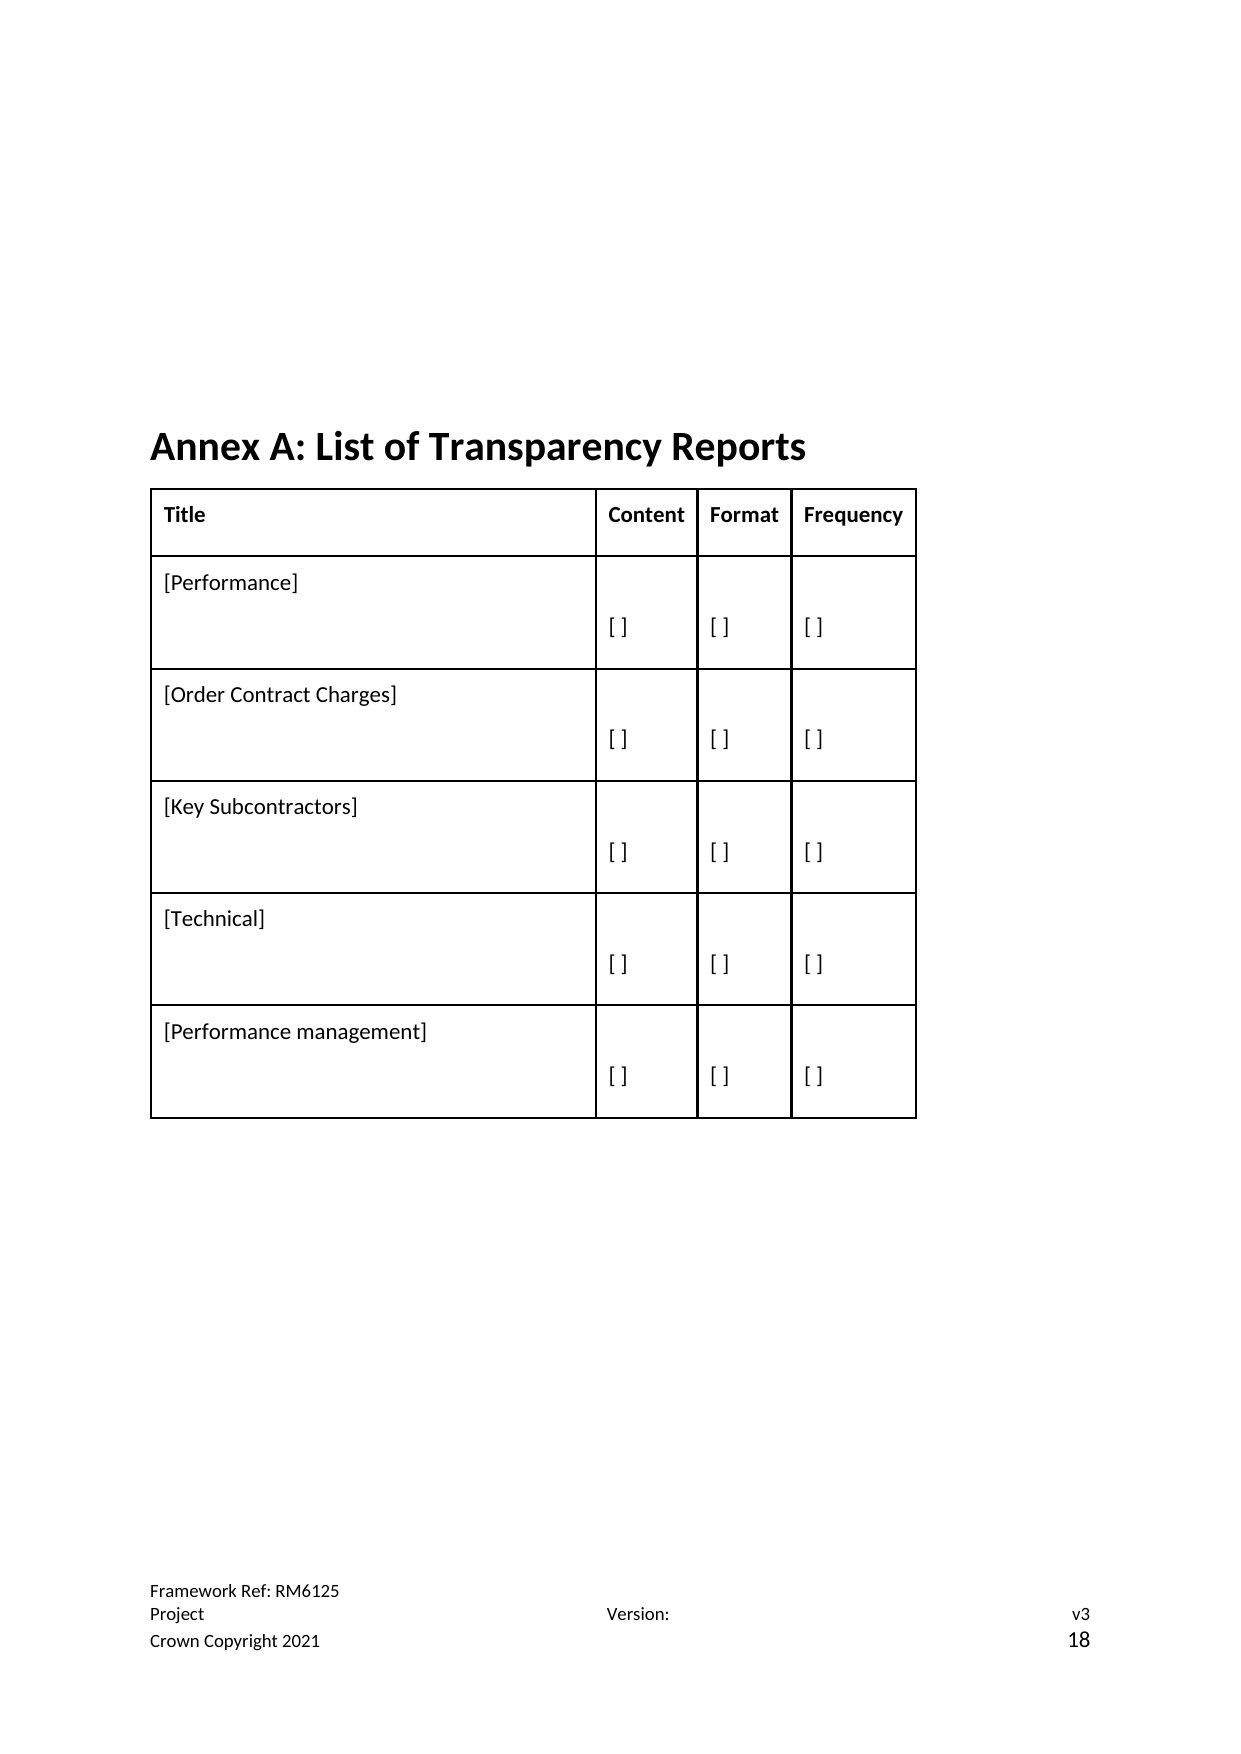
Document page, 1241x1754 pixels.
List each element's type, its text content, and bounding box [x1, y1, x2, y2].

table_cell [ ] [597, 1006, 696, 1117]
table_cell [ ] [699, 557, 790, 667]
table_cell [Performance management] [152, 1006, 595, 1117]
table_cell [ ] [597, 782, 696, 892]
table_header Frequency [793, 490, 915, 555]
table_cell [ ] [699, 1006, 790, 1117]
table_header Format [699, 490, 790, 555]
table_cell [ ] [597, 894, 696, 1004]
table_cell [ ] [793, 557, 915, 667]
table_header Title [152, 490, 595, 555]
table_cell [Technical] [152, 894, 595, 1004]
table_cell [ ] [793, 1006, 915, 1117]
table_cell [ ] [699, 782, 790, 892]
table_cell [ ] [793, 782, 915, 892]
table_cell [Key Subcontractors] [152, 782, 595, 892]
table_cell [ ] [793, 670, 915, 780]
text Annex A: List of Transparency Reports [150, 420, 1090, 471]
table_cell [ ] [699, 670, 790, 780]
table_cell [ ] [597, 670, 696, 780]
table_cell [Performance] [152, 557, 595, 667]
table_cell [ ] [699, 894, 790, 1004]
table_cell [Order Contract Charges] [152, 670, 595, 780]
table_header Content [597, 490, 696, 555]
table_cell [ ] [793, 894, 915, 1004]
table_cell [ ] [597, 557, 696, 667]
